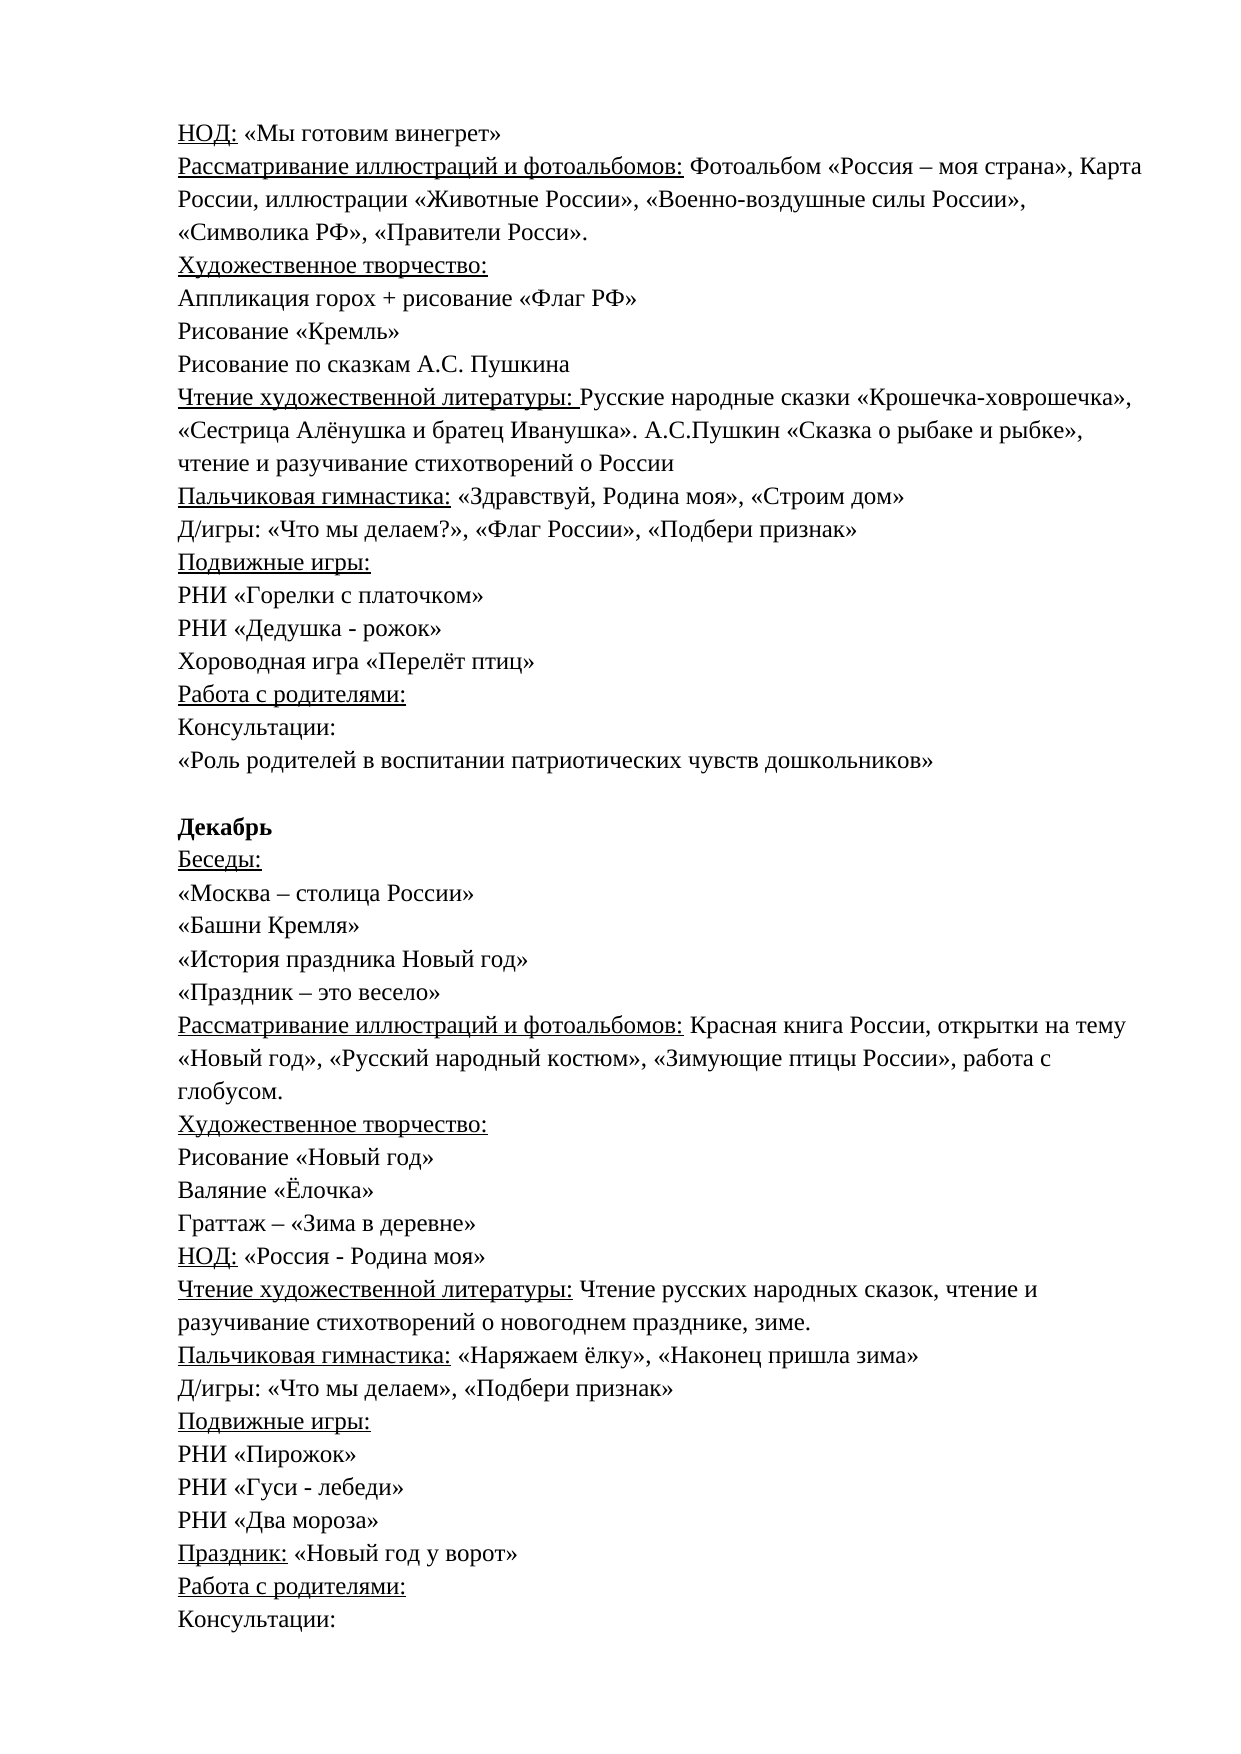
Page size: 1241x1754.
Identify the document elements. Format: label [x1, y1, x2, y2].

text [177, 118, 1152, 1633]
